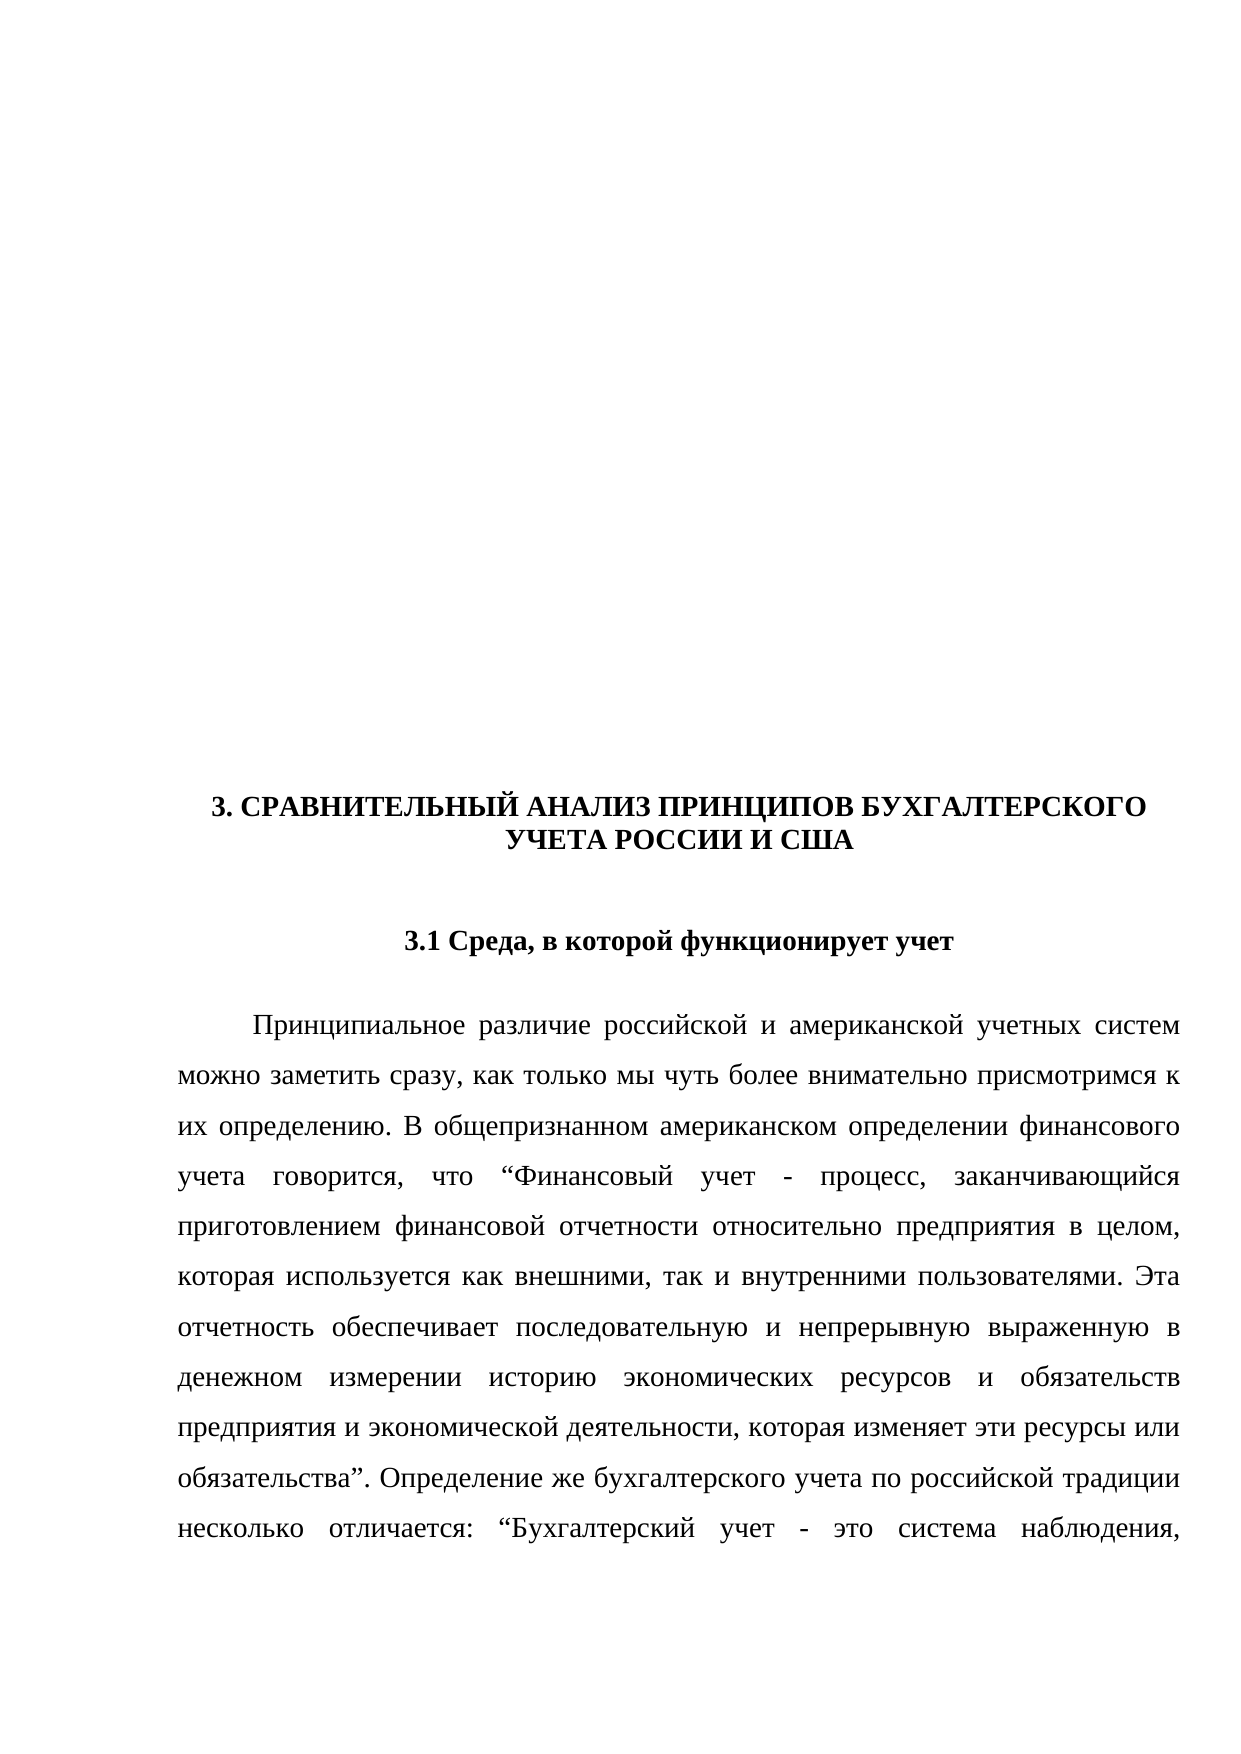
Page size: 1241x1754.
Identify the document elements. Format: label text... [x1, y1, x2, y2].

text 3.1 Среда, в которой функционирует учет [177, 923, 1181, 957]
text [177, 1007, 1181, 1544]
text 3. Сравнительный анализ принципов бухгалтерского учета России и США [177, 789, 1181, 856]
